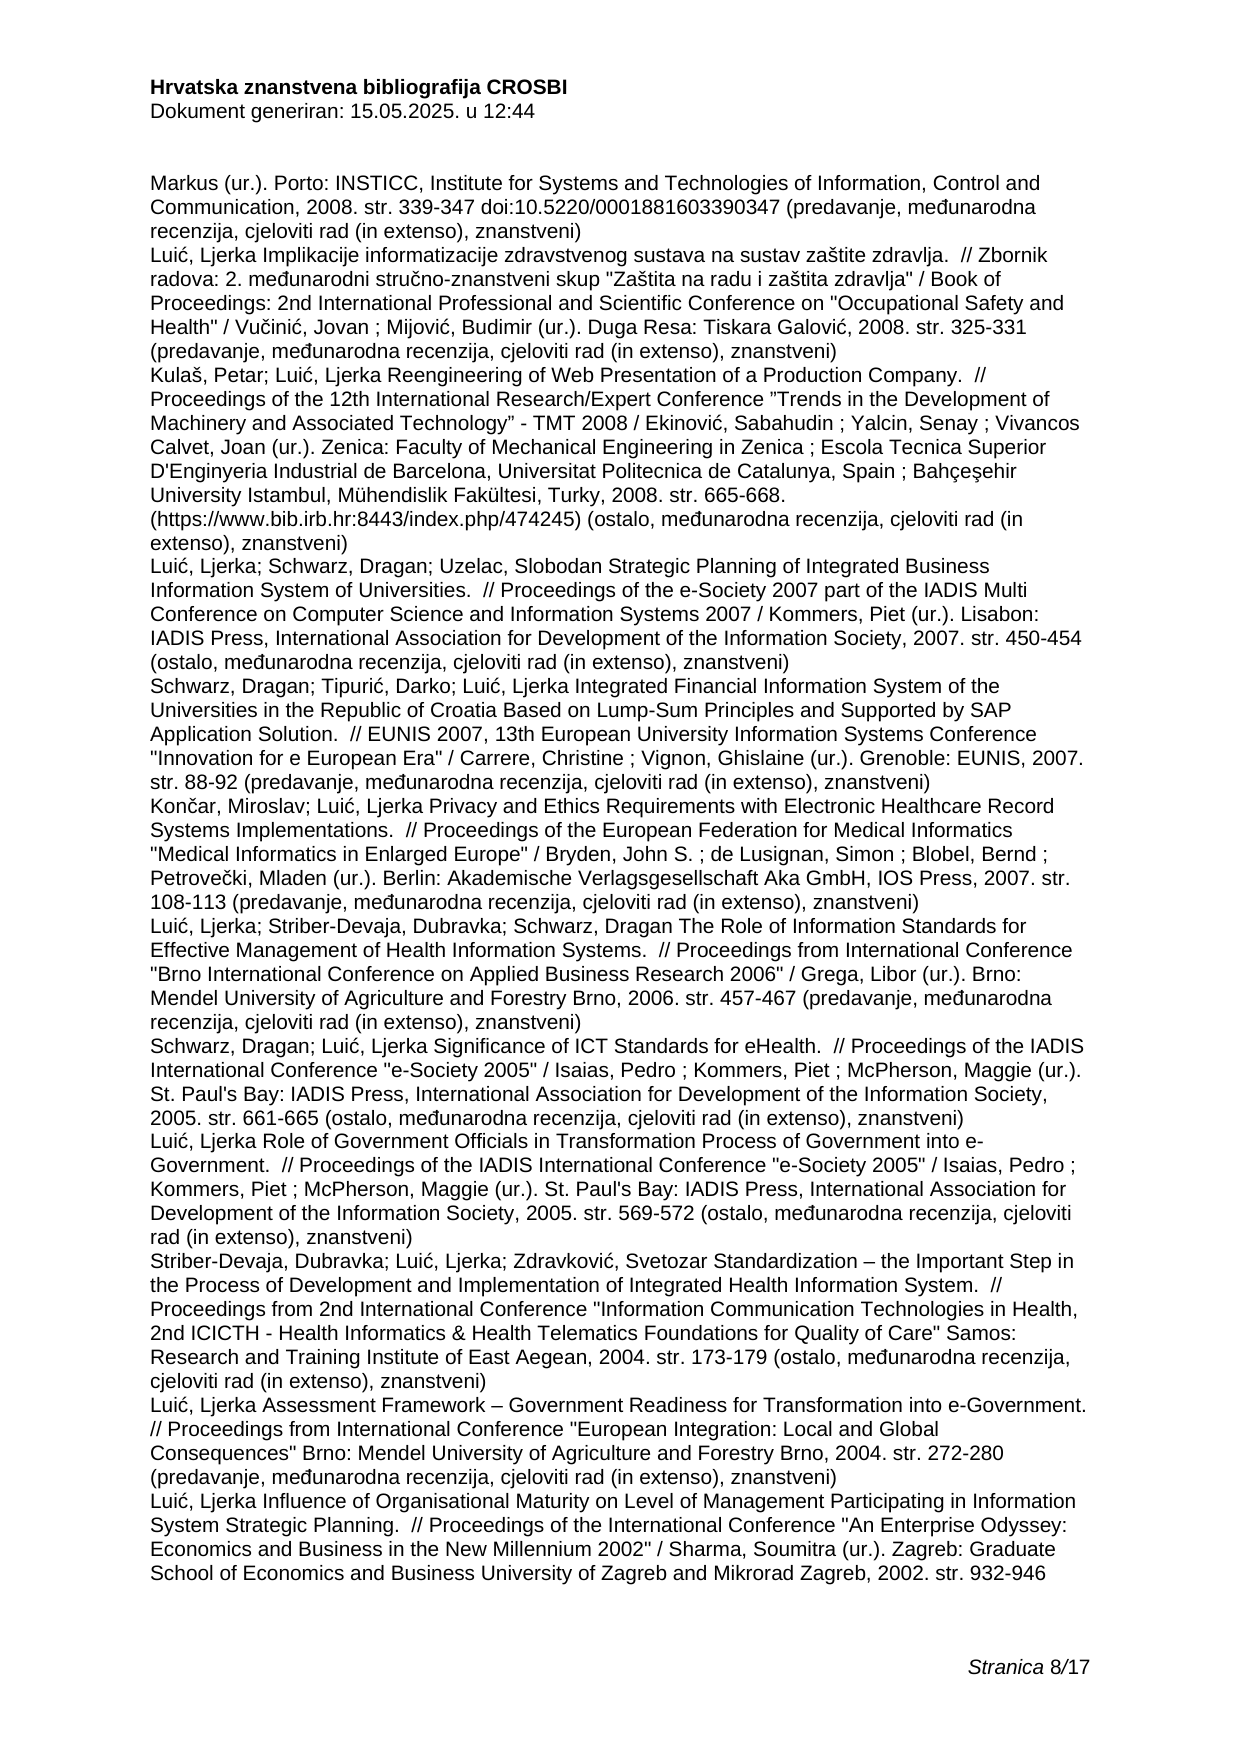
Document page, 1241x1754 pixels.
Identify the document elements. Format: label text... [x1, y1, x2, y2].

text Končar, Miroslav; Luić, Ljerka [150, 794, 1090, 914]
text Schwarz, Dragan; Luić, Ljerka [150, 1033, 1090, 1129]
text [150, 171, 1090, 243]
text Luić, Ljerka; Schwarz, Dragan; Uzelac, Slobodan [150, 554, 1090, 674]
text Schwarz, Dragan; Tipurić, Darko; Luić, Ljerka [150, 674, 1090, 794]
text Luić, Ljerka [150, 1129, 1090, 1249]
text Luić, Ljerka [150, 1489, 1090, 1584]
text Striber-Devaja, Dubravka; Luić, Ljerka; Zdravković, Svetozar [150, 1249, 1090, 1393]
text Luić, Ljerka [150, 243, 1090, 363]
text Luić, Ljerka; Striber-Devaja, Dubravka; Schwarz, Dragan [150, 914, 1090, 1033]
text Kulaš, Petar; Luić, Ljerka [150, 363, 1090, 554]
text Luić, Ljerka [150, 1393, 1090, 1489]
